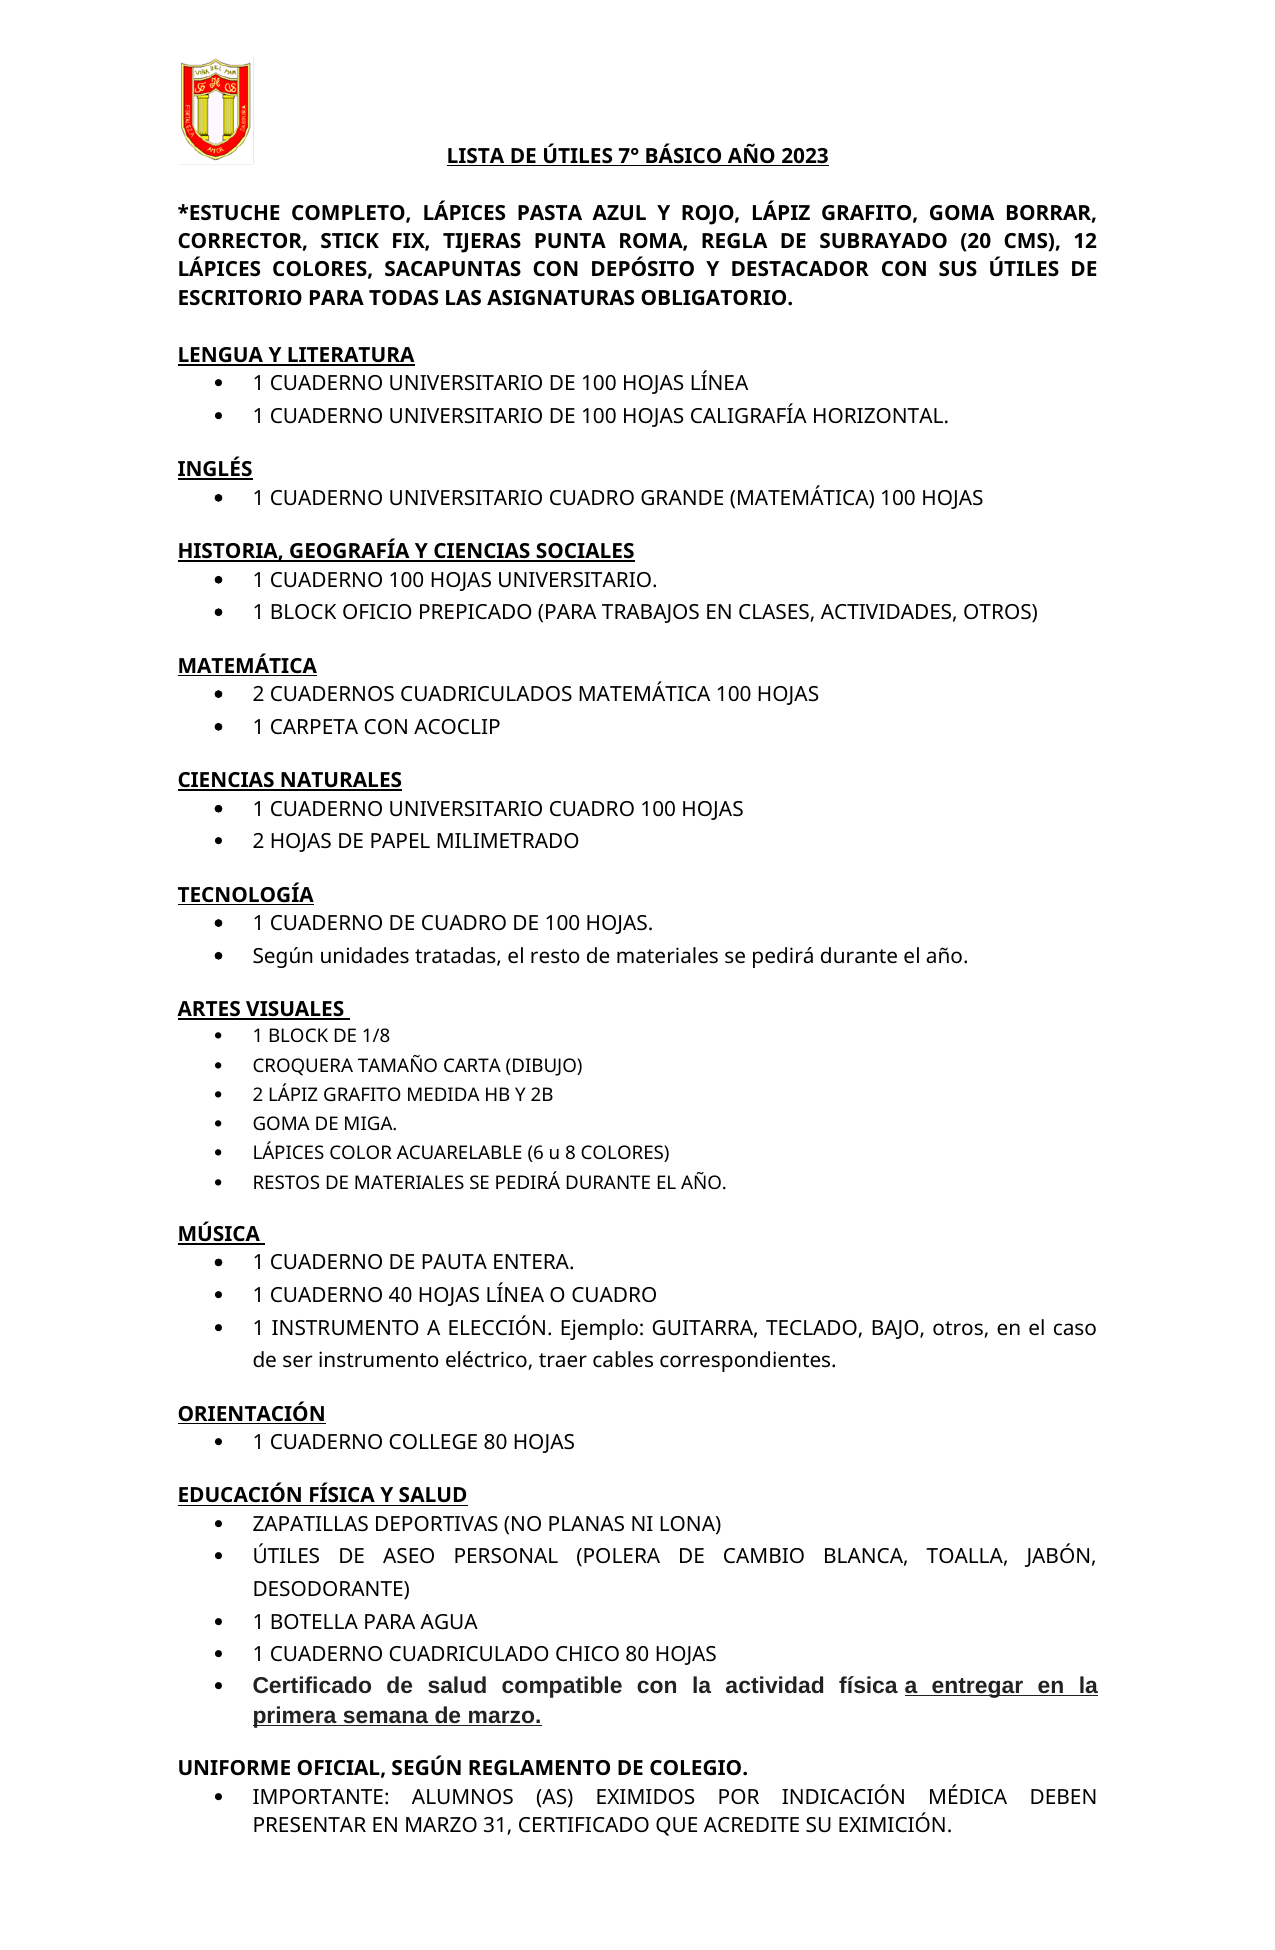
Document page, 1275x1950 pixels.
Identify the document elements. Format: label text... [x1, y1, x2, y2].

text HISTORIA, GEOGRAFÍA Y CIENCIAS SOCIALES [177, 536, 1098, 565]
list Certificado de salud compatible con la actividad física a entregar en la primera semana de marzo. [215, 1672, 1098, 1729]
subtitle *ESTUCHE COMPLETO, LÁPICES PASTA AZUL Y ROJO, LÁPIZ GRAFITO, GOMA BORRAR, CORRECTOR, STICK FIX, TIJERAS PUNTA ROMA, REGLA DE SUBRAYADO (20 CMS), 12 LÁPICES COLORES, SACAPUNTAS CON DEPÓSITO Y DESTACADOR CON SUS ÚTILES DE ESCRITORIO PARA TODAS LAS ASIGNATURAS OBLIGATORIO. [177, 198, 1098, 311]
list 1 CUADERNO UNIVERSITARIO CUADRO 100 HOJAS [215, 794, 1098, 822]
text TECNOLOGÍA [177, 880, 1098, 908]
list 1 CUADERNO DE PAUTA ENTERA. [215, 1247, 1098, 1276]
list 1 CUADERNO UNIVERSITARIO DE 100 HOJAS CALIGRAFÍA HORIZONTAL. [215, 401, 1098, 429]
text CIENCIAS NATURALES [177, 765, 1098, 794]
list 1 BLOCK OFICIO PREPICADO (PARA TRABAJOS EN CLASES, ACTIVIDADES, OTROS) [215, 597, 1098, 626]
list 1 BOTELLA PARA AGUA [215, 1607, 1098, 1635]
picture [177, 57, 254, 165]
list RESTOS DE MATERIALES SE PEDIRÁ DURANTE EL AÑO. [215, 1169, 1098, 1194]
list 1 CUADERNO UNIVERSITARIO DE 100 HOJAS LÍNEA [215, 368, 1098, 397]
text INGLÉS [177, 454, 1098, 483]
subtitle ARTES VISUALES [177, 994, 1098, 1023]
list 1 CARPETA CON ACOCLIP [215, 712, 1098, 740]
text LISTA DE ÚTILES 7° BÁSICO AÑO 2023 [177, 141, 1098, 169]
list 1 CUADERNO 40 HOJAS LÍNEA O CUADRO [215, 1280, 1098, 1308]
subtitle LENGUA Y LITERATURA [177, 340, 1098, 368]
list LÁPICES COLOR ACUARELABLE (6 u 8 COLORES) [215, 1140, 1098, 1165]
list CROQUERA TAMAÑO CARTA (DIBUJO) [215, 1052, 1098, 1077]
text ORIENTACIÓN [177, 1399, 1098, 1427]
list 1 CUADERNO DE CUADRO DE 100 HOJAS. [215, 908, 1098, 937]
list 1 CUADERNO CUADRICULADO CHICO 80 HOJAS [215, 1639, 1098, 1668]
list 1 CUADERNO 100 HOJAS UNIVERSITARIO. [215, 565, 1098, 593]
list GOMA DE MIGA. [215, 1110, 1098, 1136]
list 1 INSTRUMENTO A ELECCIÓN. Ejemplo: GUITARRA, TECLADO, BAJO, otros, en el caso de ser instrumento eléctrico, traer cables correspondientes. [215, 1313, 1098, 1374]
list ÚTILES DE ASEO PERSONAL (POLERA DE CAMBIO BLANCA, TOALLA, JABÓN, DESODORANTE) [215, 1542, 1098, 1603]
text UNIFORME OFICIAL, SEGÚN REGLAMENTO DE COLEGIO. [177, 1753, 1098, 1782]
subtitle MATEMÁTICA [177, 651, 1098, 679]
list Según unidades tratadas, el resto de materiales se pedirá durante el año. [215, 941, 1098, 969]
list 1 CUADERNO COLLEGE 80 HOJAS [215, 1427, 1098, 1456]
list 2 HOJAS DE PAPEL MILIMETRADO [215, 826, 1098, 855]
list 2 LÁPIZ GRAFITO MEDIDA HB Y 2B [215, 1081, 1098, 1107]
list 1 BLOCK DE 1/8 [215, 1023, 1098, 1048]
list 1 CUADERNO UNIVERSITARIO CUADRO GRANDE (MATEMÁTICA) 100 HOJAS [215, 483, 1098, 511]
list 2 CUADERNOS CUADRICULADOS MATEMÁTICA 100 HOJAS [215, 679, 1098, 708]
list ZAPATILLAS DEPORTIVAS (NO PLANAS NI LONA) [215, 1509, 1098, 1537]
list IMPORTANTE: ALUMNOS (AS) EXIMIDOS POR INDICACIÓN MÉDICA DEBEN PRESENTAR EN MARZO 31, CERTIFICADO QUE ACREDITE SU EXIMICIÓN. [215, 1782, 1098, 1839]
text EDUCACIÓN FÍSICA Y SALUD [177, 1481, 1098, 1509]
subtitle MÚSICA [177, 1219, 1098, 1247]
